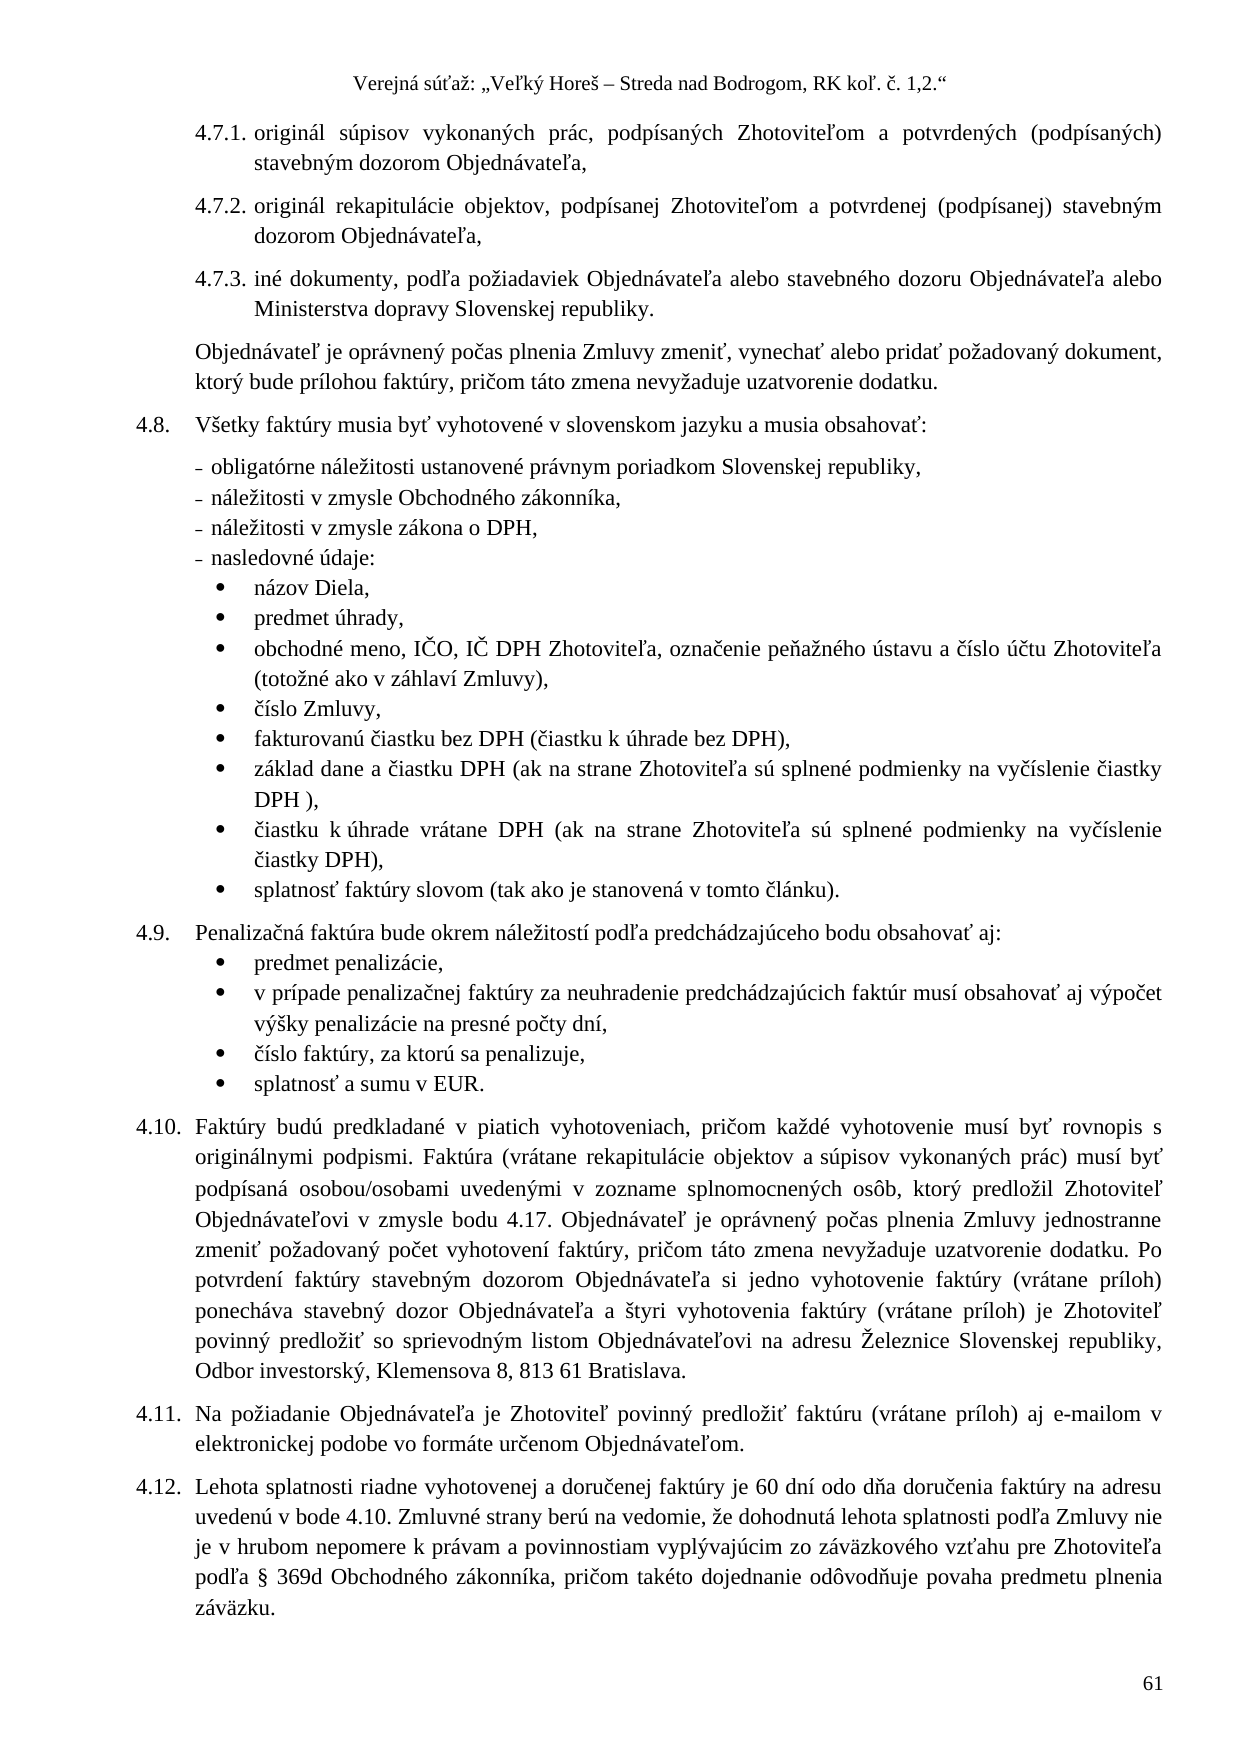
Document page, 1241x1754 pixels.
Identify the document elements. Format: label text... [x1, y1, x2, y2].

list fakturovanú čiastku bez DPH (čiastku k úhrade bez DPH), [216, 725, 1163, 752]
list splatnosť a sumu v EUR. [216, 1070, 1163, 1096]
list Penalizačná faktúra bude okrem náležitostí podľa predchádzajúceho bodu obsahovať aj: [136, 919, 1163, 945]
list originál súpisov vykonaných prác, podpísaných Zhotoviteľom a potvrdených (podpísaných) stavebným dozorom Objednávateľa, [195, 119, 1163, 176]
list základ dane a čiastku DPH (ak na strane Zhotoviteľa sú splnené podmienky na vyčíslenie čiastky DPH ), [216, 755, 1163, 812]
list Na požiadanie Objednávateľa je Zhotoviteľ povinný predložiť faktúru (vrátane príloh) aj e-mailom v elektronickej podobe vo formáte určenom Objednávateľom. [136, 1400, 1163, 1456]
text Objednávateľ je oprávnený počas plnenia Zmluvy zmeniť, vynechať alebo pridať požadovaný dokument, ktorý bude prílohou faktúry, pričom táto zmena nevyžaduje uzatvorenie dodatku. [195, 338, 1163, 394]
list v prípade penalizačnej faktúry za neuhradenie predchádzajúcich faktúr musí obsahovať aj výpočet výšky penalizácie na presné počty dní, [216, 979, 1163, 1036]
list predmet penalizácie, [216, 949, 1163, 976]
list číslo Zmluvy, [216, 695, 1163, 721]
list obchodné meno, IČO, IČ DPH Zhotoviteľa, označenie peňažného ústavu a číslo účtu Zhotoviteľa (totožné ako v záhlaví Zmluvy), [216, 634, 1163, 691]
list originál rekapitulácie objektov, podpísanej Zhotoviteľom a potvrdenej (podpísanej) stavebným dozorom Objednávateľa, [195, 192, 1163, 248]
list náležitosti v zmysle zákona o DPH, [195, 514, 1163, 540]
list nasledovné údaje: [195, 544, 1163, 570]
list obligatórne náležitosti ustanovené právnym poriadkom Slovenskej republiky, [195, 453, 1163, 480]
list iné dokumenty, podľa požiadaviek Objednávateľa alebo stavebného dozoru Objednávateľa alebo Ministerstva dopravy Slovenskej republiky. [195, 265, 1163, 321]
list Faktúry budú predkladané v piatich vyhotoveniach, pričom každé vyhotovenie musí byť rovnopis s originálnymi podpismi. Faktúra (vrátane rekapitulácie objektov a súpisov vykonaných prác) musí byť podpísaná osobou/osobami uvedenými v zozname splnomocnených osôb, ktorý predložil Zhotoviteľ Objednávateľovi v zmysle bodu 4.17. Objednávateľ je oprávnený počas plnenia Zmluvy jednostranne zmeniť požadovaný počet vyhotovení faktúry, pričom táto zmena nevyžaduje uzatvorenie dodatku. Po potvrdení faktúry stavebným dozorom Objednávateľa si jedno vyhotovenie faktúry (vrátane príloh) ponecháva stavebný dozor Objednávateľa a štyri vyhotovenia faktúry (vrátane príloh) je Zhotoviteľ povinný predložiť so sprievodným listom Objednávateľovi na adresu Železnice Slovenskej republiky, Odbor investorský, Klemensova 8, 813 61 Bratislava. [136, 1113, 1163, 1383]
list náležitosti v zmysle Obchodného zákonníka, [195, 483, 1163, 510]
list názov Diela, [216, 574, 1163, 601]
list Všetky faktúry musia byť vyhotovené v slovenskom jazyku a musia obsahovať: [136, 411, 1163, 437]
list Lehota splatnosti riadne vyhotovenej a doručenej faktúry je 60 dní odo dňa doručenia faktúry na adresu uvedenú v bode 4.10. Zmluvné strany berú na vedomie, že dohodnutá lehota splatnosti podľa Zmluvy nie je v hrubom nepomere k právam a povinnostiam vyplývajúcim zo záväzkového vzťahu pre Zhotoviteľa podľa § 369d Obchodného zákonníka, pričom takéto dojednanie odôvodňuje povaha predmetu plnenia záväzku. [136, 1473, 1163, 1620]
list číslo faktúry, za ktorú sa penalizuje, [216, 1040, 1163, 1066]
list predmet úhrady, [216, 604, 1163, 631]
list čiastku k úhrade vrátane DPH (ak na strane Zhotoviteľa sú splnené podmienky na vyčíslenie čiastky DPH), [216, 816, 1163, 872]
list splatnosť faktúry slovom (tak ako je stanovená v tomto článku). [216, 876, 1163, 903]
